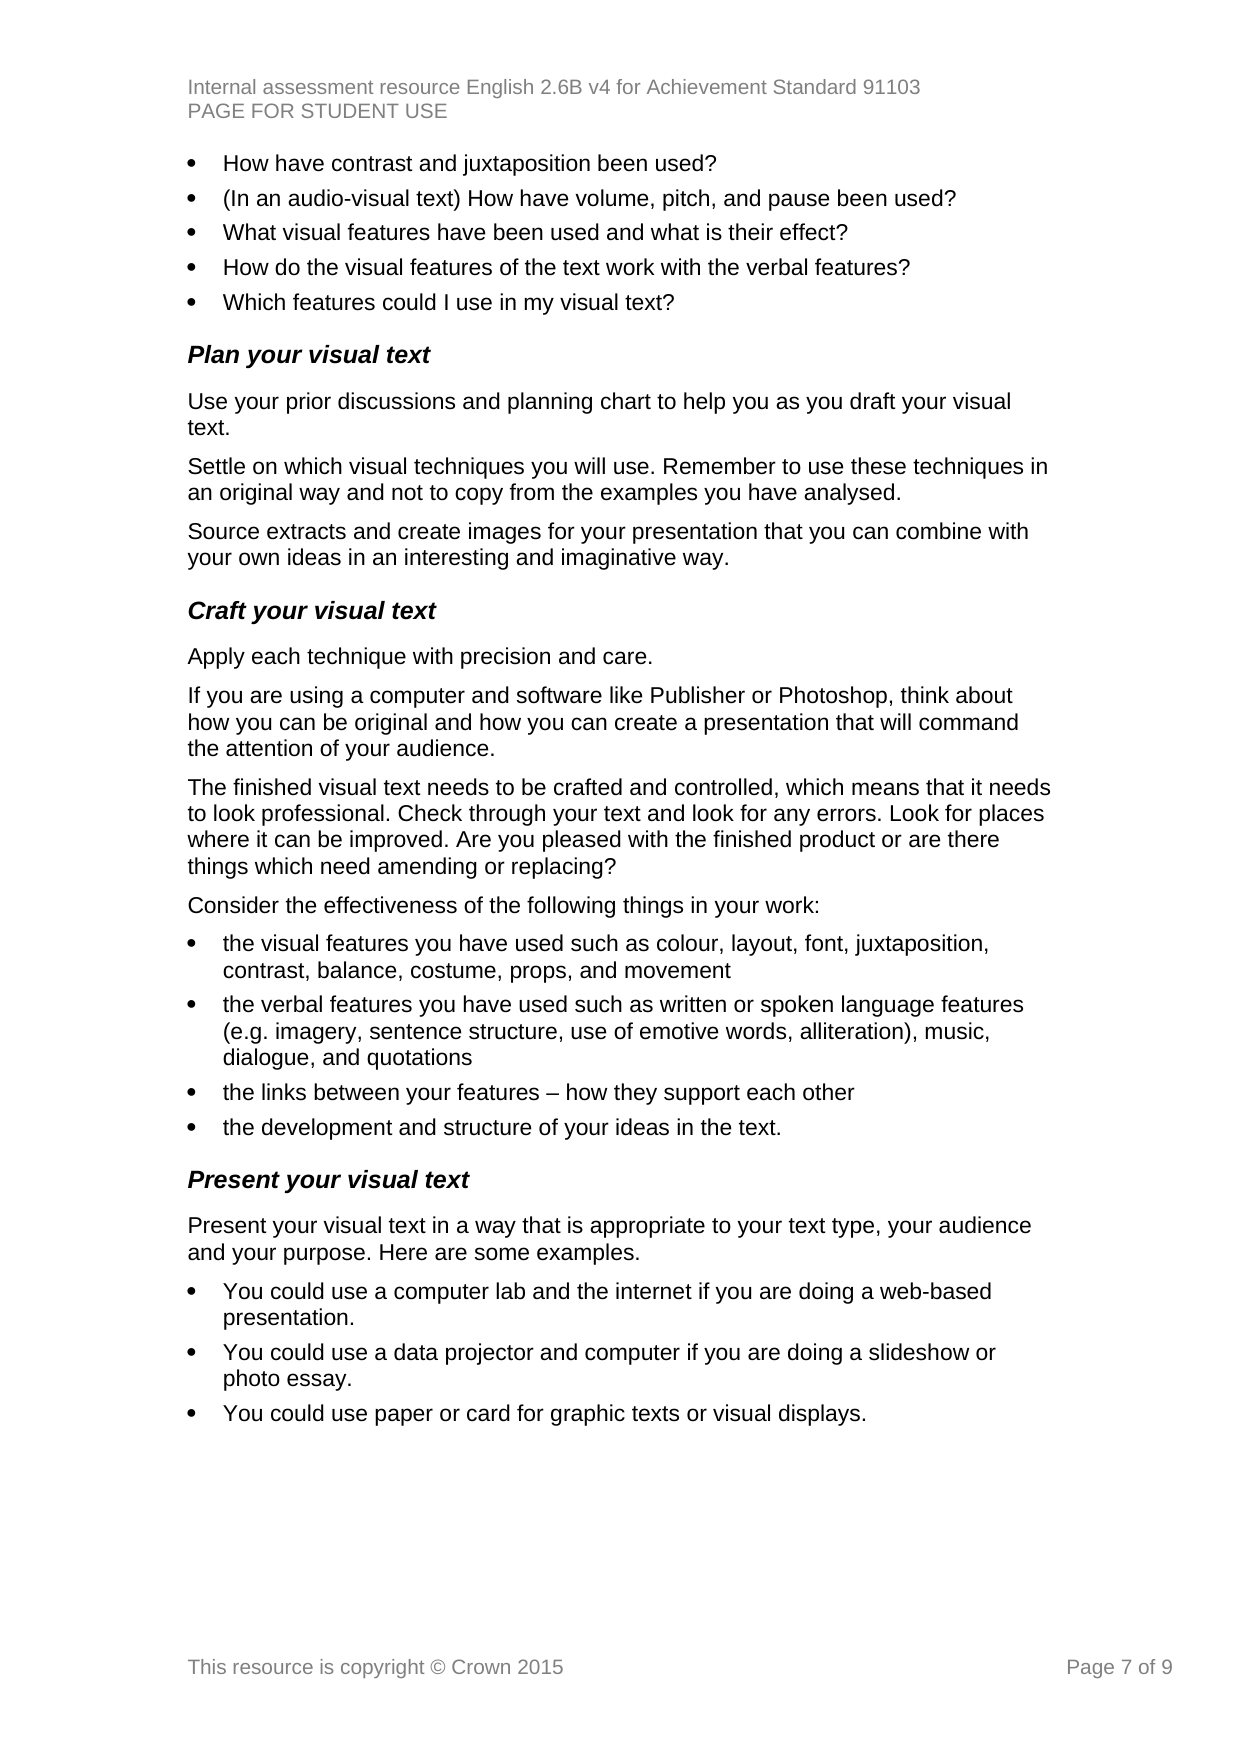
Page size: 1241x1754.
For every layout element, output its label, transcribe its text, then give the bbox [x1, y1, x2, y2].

text Present your visual text in a way that is appropriate to your text type, your audience and your purpose. Here are some examples. [187, 1212, 1053, 1265]
text The finished visual text needs to be crafted and controlled, which means that it needs to look professional. Check through your text and look for any errors. Look for places where it can be improved. Are you pleased with the finished product or are there things which need amending or replacing? [187, 774, 1053, 879]
text the development and structure of your ideas in the text. [187, 1113, 1053, 1140]
subtitle Craft your visual text [187, 596, 1206, 624]
subtitle Plan your visual text [187, 340, 1206, 369]
text the visual features you have used such as colour, layout, font, juxtaposition, contrast, balance, costume, props, and movement [187, 930, 1053, 983]
text Settle on which visual techniques you will use. Remember to use these techniques in an original way and not to copy from the examples you have analysed. [187, 453, 1053, 506]
text You could use paper or card for graphic texts or visual displays. [187, 1400, 1053, 1426]
text You could use a computer lab and the internet if you are doing a web-based presentation. [187, 1278, 1053, 1330]
text You could use a data projector and computer if you are doing a slideshow or photo essay. [187, 1339, 1053, 1391]
text Consider the effectiveness of the following things in your work: [187, 892, 1053, 918]
text Source extracts and create images for your presentation that you can combine with your own ideas in an interesting and imaginative way. [187, 518, 1053, 571]
text If you are using a computer and software like Publisher or Photoshop, think about how you can be original and how you can create a presentation that will command the attention of your audience. [187, 682, 1053, 761]
text (In an audio-visual text) How have volume, pitch, and pause been used? [187, 185, 1053, 211]
text Which features could I use in my visual text? [187, 289, 1053, 315]
text How have contrast and juxtaposition been used? [187, 150, 1053, 176]
text the verbal features you have used such as written or spoken language features (e.g. imagery, sentence structure, use of emotive words, alliteration), music, dialogue, and quotations [187, 991, 1053, 1071]
text Use your prior discussions and planning chart to help you as you draft your visual text. [187, 388, 1053, 440]
text What visual features have been used and what is their effect? [187, 219, 1053, 246]
text the links between your features – how they support each other [187, 1079, 1053, 1105]
text Apply each technique with precision and care. [187, 643, 1053, 669]
subtitle Present your visual text [187, 1165, 1206, 1194]
text How do the visual features of the text work with the verbal features? [187, 254, 1053, 280]
